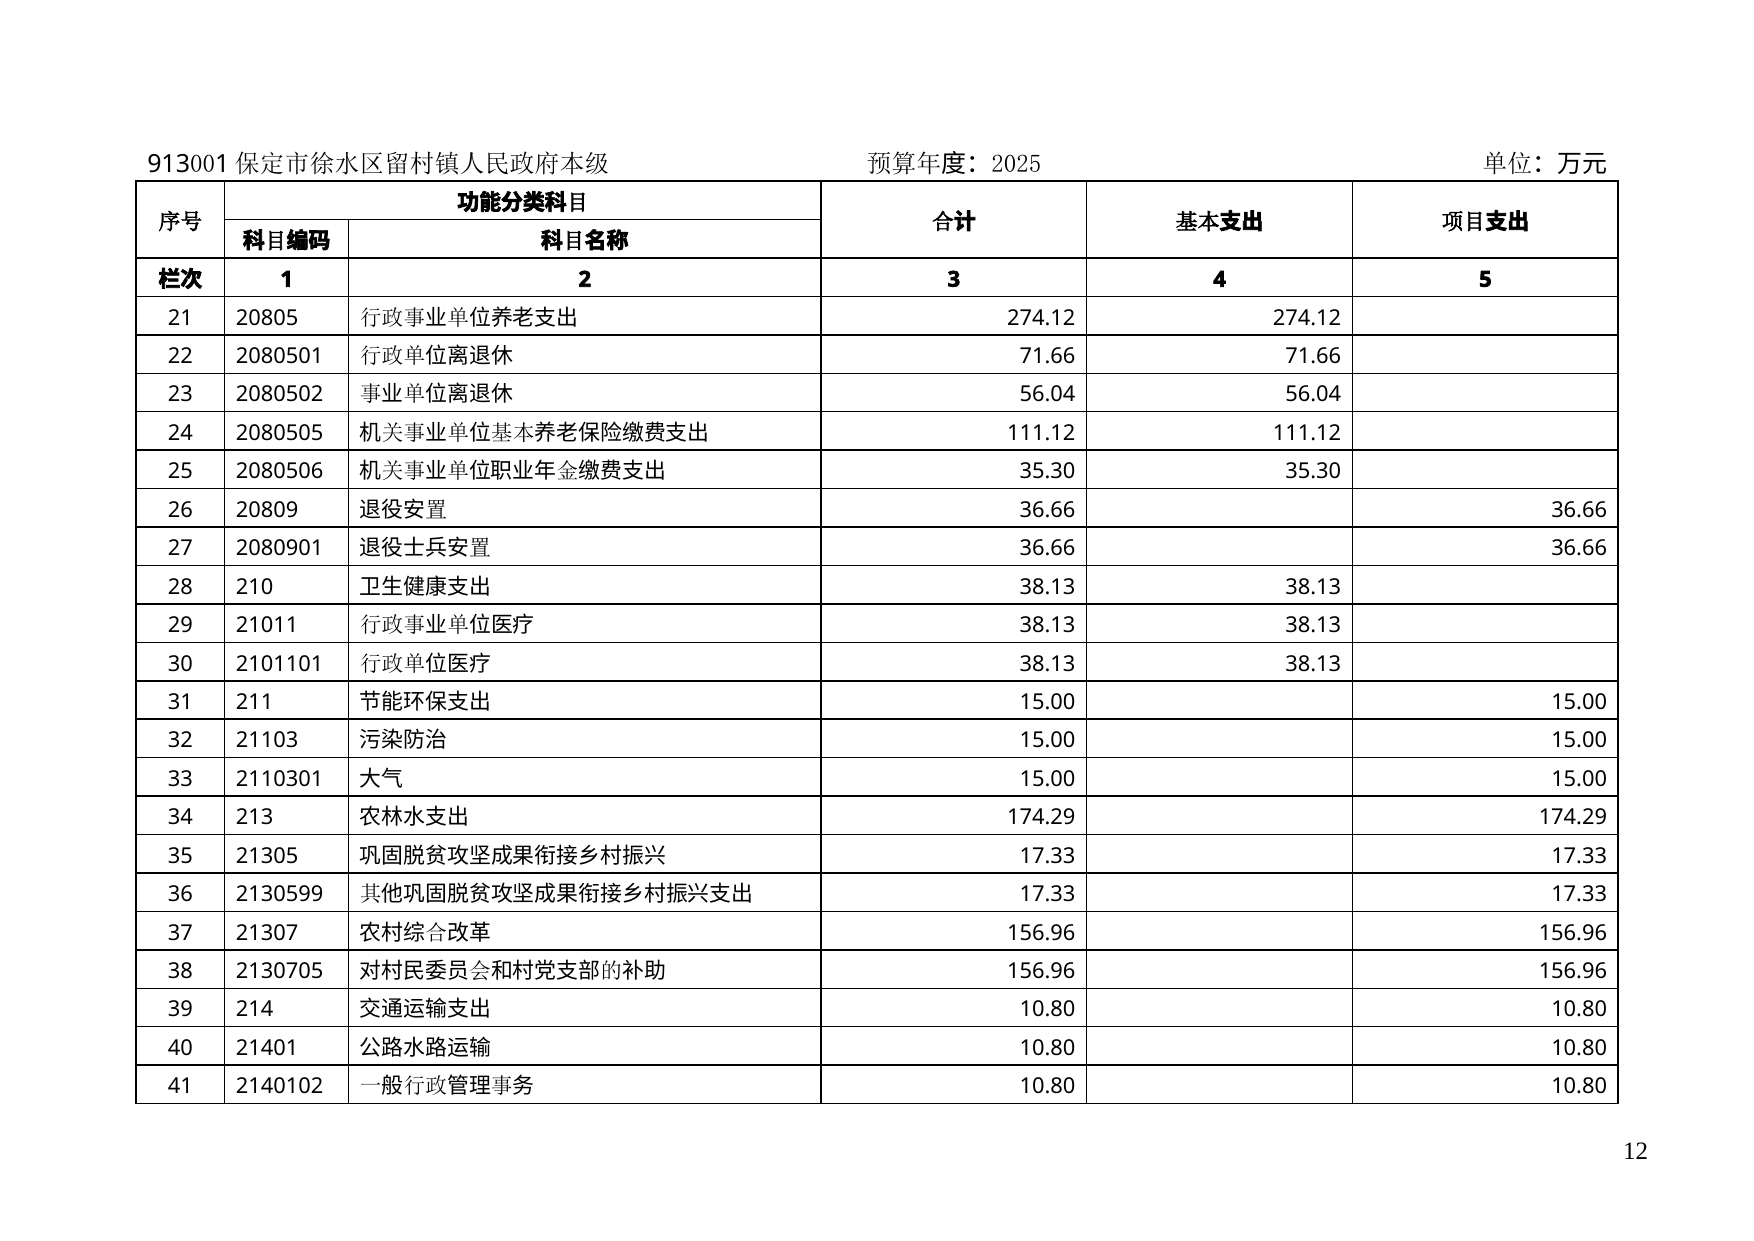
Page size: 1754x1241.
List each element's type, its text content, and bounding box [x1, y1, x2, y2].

table_cell 其他巩固脱贫攻坚成果衔接乡村振兴支出 [349, 874, 820, 911]
table_cell 38.13 [1087, 643, 1352, 680]
table_cell [1087, 720, 1352, 757]
table_cell 21011 [225, 605, 348, 641]
table_cell 基本支出 [1087, 182, 1352, 257]
table_cell 行政事业单位医疗 [349, 605, 820, 641]
table_cell 41 [137, 1066, 224, 1103]
table_cell 38.13 [1087, 566, 1352, 603]
table_cell 22 [137, 336, 224, 372]
table_cell 卫生健康支出 [349, 566, 820, 603]
table_cell 31 [137, 682, 224, 718]
table_cell 2130599 [225, 874, 348, 911]
table_cell 2080506 [225, 451, 348, 488]
table_cell 一般行政管理事务 [349, 1066, 820, 1103]
table_cell 栏次 [137, 259, 224, 296]
table_cell 21401 [225, 1027, 348, 1064]
table_cell 38.13 [822, 566, 1086, 603]
table_cell 21305 [225, 835, 348, 872]
table_cell 21307 [225, 912, 348, 949]
table_cell [1353, 643, 1617, 680]
table_cell [1087, 528, 1352, 564]
table_cell 71.66 [822, 336, 1086, 372]
table_cell 退役士兵安置 [349, 528, 820, 564]
table_cell [1087, 758, 1352, 795]
table_cell [1087, 797, 1352, 834]
table_header 913001保定市徐水区留村镇人民政府本级 [137, 143, 820, 180]
table_cell 274.12 [822, 297, 1086, 334]
table_cell 2140102 [225, 1066, 348, 1103]
table_cell 巩固脱贫攻坚成果衔接乡村振兴 [349, 835, 820, 872]
table_cell 15.00 [822, 682, 1086, 718]
table_cell 退役安置 [349, 489, 820, 526]
table_cell 2 [349, 259, 820, 296]
table_cell [1353, 336, 1617, 372]
table_cell 25 [137, 451, 224, 488]
table_cell 156.96 [1353, 912, 1617, 949]
table_cell 156.96 [822, 912, 1086, 949]
table_cell [1087, 682, 1352, 718]
table_cell 2080505 [225, 412, 348, 449]
table_cell 1 [225, 259, 348, 296]
table_cell [1353, 451, 1617, 488]
table_cell [1353, 605, 1617, 641]
table_cell 37 [137, 912, 224, 949]
table_cell 56.04 [822, 374, 1086, 411]
table_cell 71.66 [1087, 336, 1352, 372]
table_cell 35 [137, 835, 224, 872]
table_cell 17.33 [1353, 874, 1617, 911]
table_cell 15.00 [822, 758, 1086, 795]
table_cell [1353, 374, 1617, 411]
table_cell 210 [225, 566, 348, 603]
table_cell 项目支出 [1353, 182, 1617, 257]
table_cell 污染防治 [349, 720, 820, 757]
table_cell 5 [1353, 259, 1617, 296]
table_cell 111.12 [822, 412, 1086, 449]
table_cell 20805 [225, 297, 348, 334]
table_cell 35.30 [1087, 451, 1352, 488]
table_cell 40 [137, 1027, 224, 1064]
table_cell 公路水路运输 [349, 1027, 820, 1064]
table_cell 274.12 [1087, 297, 1352, 334]
table_cell 2080502 [225, 374, 348, 411]
table_cell 35.30 [822, 451, 1086, 488]
table_cell 111.12 [1087, 412, 1352, 449]
table_cell 26 [137, 489, 224, 526]
table_cell 156.96 [1353, 951, 1617, 987]
table_cell 38.13 [1087, 605, 1352, 641]
table_cell 10.80 [1353, 1027, 1617, 1064]
table_cell 交通运输支出 [349, 989, 820, 1026]
table_header 单位：万元 [1087, 143, 1617, 180]
table_cell 合计 [822, 182, 1086, 257]
table_cell 21103 [225, 720, 348, 757]
table_cell 29 [137, 605, 224, 641]
table_cell 56.04 [1087, 374, 1352, 411]
table_cell [1087, 989, 1352, 1026]
table_cell 机关事业单位基本养老保险缴费支出 [349, 412, 820, 449]
table_cell 10.80 [822, 989, 1086, 1026]
table_cell 36.66 [1353, 489, 1617, 526]
table_cell [1353, 566, 1617, 603]
table_header 预算年度：2025 [822, 143, 1086, 180]
table_cell [1087, 912, 1352, 949]
table_cell 行政事业单位养老支出 [349, 297, 820, 334]
table_cell 24 [137, 412, 224, 449]
table_cell 序号 [137, 182, 224, 257]
table_cell 38.13 [822, 643, 1086, 680]
table_cell 214 [225, 989, 348, 1026]
table_cell 17.33 [822, 874, 1086, 911]
table_cell [1353, 297, 1617, 334]
table_cell 农林水支出 [349, 797, 820, 834]
table_cell 28 [137, 566, 224, 603]
table_cell [1353, 412, 1617, 449]
table_cell 15.00 [1353, 758, 1617, 795]
table_cell 38 [137, 951, 224, 987]
table_cell 174.29 [1353, 797, 1617, 834]
table_cell 对村民委员会和村党支部的补助 [349, 951, 820, 987]
table_cell 36.66 [822, 489, 1086, 526]
table_cell 10.80 [822, 1066, 1086, 1103]
table_cell 10.80 [1353, 1066, 1617, 1103]
table_cell 2080501 [225, 336, 348, 372]
table_cell 行政单位离退休 [349, 336, 820, 372]
table_cell 15.00 [822, 720, 1086, 757]
table_cell 36.66 [1353, 528, 1617, 564]
table_cell [1087, 835, 1352, 872]
table_cell 事业单位离退休 [349, 374, 820, 411]
table_cell 3 [822, 259, 1086, 296]
table_cell [1087, 1066, 1352, 1103]
table_cell 21 [137, 297, 224, 334]
table_cell 33 [137, 758, 224, 795]
table_cell 156.96 [822, 951, 1086, 987]
table_cell 34 [137, 797, 224, 834]
table_cell 174.29 [822, 797, 1086, 834]
table_cell 39 [137, 989, 224, 1026]
table_cell [1087, 489, 1352, 526]
table_cell 大气 [349, 758, 820, 795]
table_cell 17.33 [1353, 835, 1617, 872]
table_cell 15.00 [1353, 720, 1617, 757]
table_cell 27 [137, 528, 224, 564]
table_cell 211 [225, 682, 348, 718]
table_cell 科目编码 [225, 220, 348, 257]
table_cell 32 [137, 720, 224, 757]
table_cell 2080901 [225, 528, 348, 564]
table_cell 2110301 [225, 758, 348, 795]
table_cell 17.33 [822, 835, 1086, 872]
table_cell 机关事业单位职业年金缴费支出 [349, 451, 820, 488]
table_cell 30 [137, 643, 224, 680]
table_cell 15.00 [1353, 682, 1617, 718]
table_cell 科目名称 [349, 220, 820, 257]
table_cell 节能环保支出 [349, 682, 820, 718]
table_cell 10.80 [1353, 989, 1617, 1026]
table_cell 20809 [225, 489, 348, 526]
table_cell 36 [137, 874, 224, 911]
table_cell 农村综合改革 [349, 912, 820, 949]
table_cell 功能分类科目 [225, 182, 820, 219]
table_cell 36.66 [822, 528, 1086, 564]
table_cell 2101101 [225, 643, 348, 680]
table_cell [1087, 1027, 1352, 1064]
table_cell 行政单位医疗 [349, 643, 820, 680]
table_cell [1087, 874, 1352, 911]
table_cell 23 [137, 374, 224, 411]
table_cell 10.80 [822, 1027, 1086, 1064]
table_cell 213 [225, 797, 348, 834]
table_cell [1087, 951, 1352, 987]
table_cell 4 [1087, 259, 1352, 296]
table_cell 2130705 [225, 951, 348, 987]
table_cell 38.13 [822, 605, 1086, 641]
